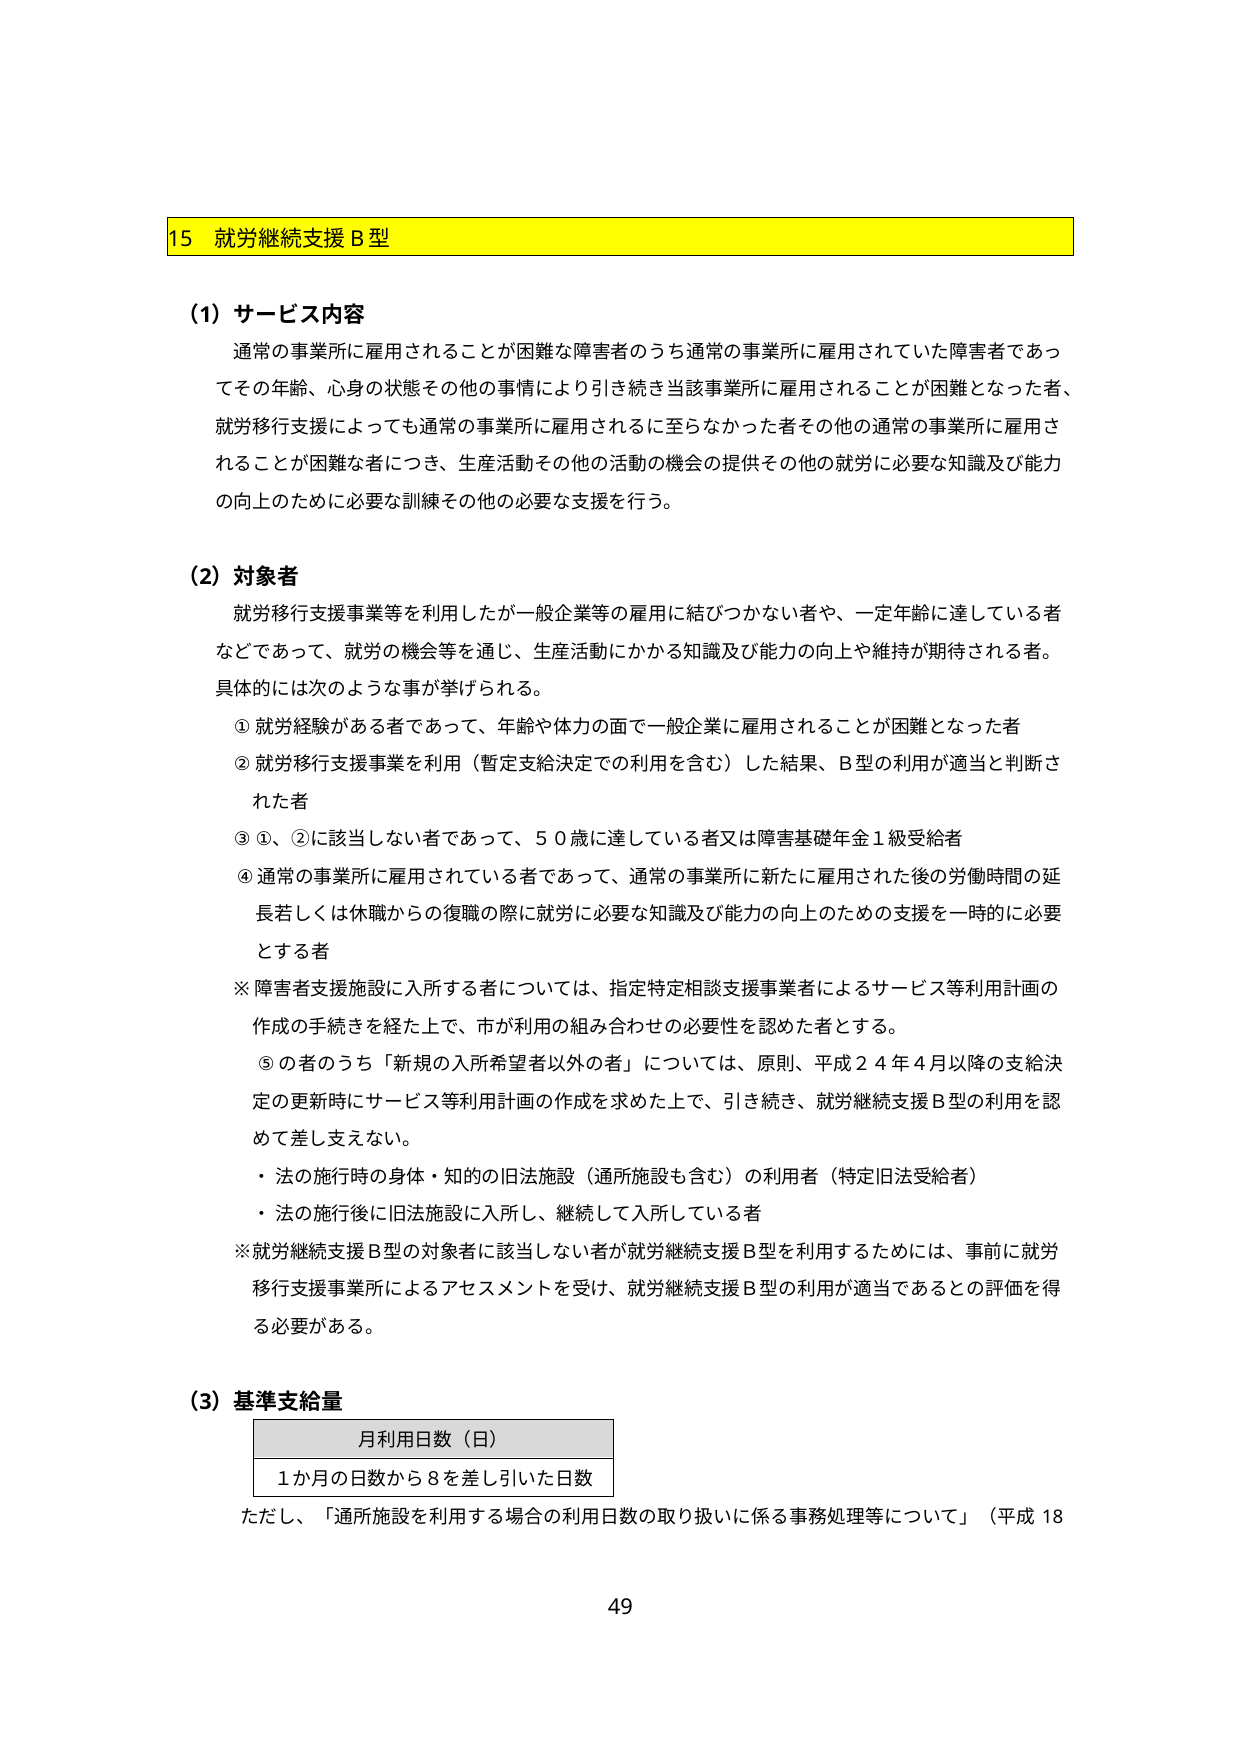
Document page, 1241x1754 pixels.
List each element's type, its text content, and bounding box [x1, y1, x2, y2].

text ・ 法の施行時の身体・知的の旧法施設（通所施設も含む）の利用者（特定旧法受給者） [234, 1156, 1063, 1194]
text ③ ①、②に該当しない者であって、５０歳に達している者又は障害基礎年金１級受給者 [234, 819, 1063, 856]
text 通常の事業所に雇用されることが困難な障害者のうち通常の事業所に雇用されていた障害者であってその年齢、心身の状態その他の事情により引き続き当該事業所に雇用されることが困難となった者、就労移行支援によっても通常の事業所に雇用されるに至らなかった者その他の通常の事業所に雇用されることが困難な者につき、生産活動その他の活動の機会の提供その他の就労に必要な知識及び能力の向上のために必要な訓練その他の必要な支援を行う。 [215, 331, 1063, 519]
text ⑤の者のうち「新規の入所希望者以外の者」については、原則、平成２４年４月以降の支給決定の更新時にサービス等利用計画の作成を求めた上で、引き続き、就労継続支援Ｂ型の利用を認めて差し支えない。 [252, 1044, 1063, 1156]
text （3）基準支給量 [177, 1381, 1063, 1419]
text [221, 1497, 1063, 1534]
table_header 月利用日数（日） [254, 1420, 613, 1457]
text ② 就労移行支援事業を利用（暫定支給決定での利用を含む）した結果、Ｂ型の利用が適当と判断された者 [234, 744, 1063, 819]
text （2）対象者 [177, 556, 1063, 594]
text ・ 法の施行後に旧法施設に入所し、継続して入所している者 [234, 1194, 1063, 1231]
text ※ 障害者支援施設に入所する者については、指定特定相談支援事業者によるサービス等利用計画の作成の手続きを経た上で、市が利用の組み合わせの必要性を認めた者とする。 [234, 969, 1063, 1044]
text ④通常の事業所に雇用されている者であって、通常の事業所に新たに雇用された後の労働時間の延長若しくは休職からの復職の際に就労に必要な知識及び能力の向上のための支援を一時的に必要とする者 [237, 856, 1063, 969]
table_cell １か月の日数から８を差し引いた日数 [254, 1459, 613, 1496]
text ※就労継続支援Ｂ型の対象者に該当しない者が就労継続支援Ｂ型を利用するためには、事前に就労移行支援事業所によるアセスメントを受け、就労継続支援Ｂ型の利用が適当であるとの評価を得る必要がある。 [177, 1231, 1063, 1344]
text （1）サービス内容 [177, 294, 1063, 331]
text 就労移行支援事業等を利用したが一般企業等の雇用に結びつかない者や、一定年齢に達している者などであって、就労の機会等を通じ、生産活動にかかる知識及び能力の向上や維持が期待される者。具体的には次のような事が挙げられる。 [215, 594, 1063, 706]
table_header 15 就労継続支援B型 [168, 218, 1073, 255]
text ① 就労経験がある者であって、年齢や体力の面で一般企業に雇用されることが困難となった者 [234, 706, 1063, 744]
